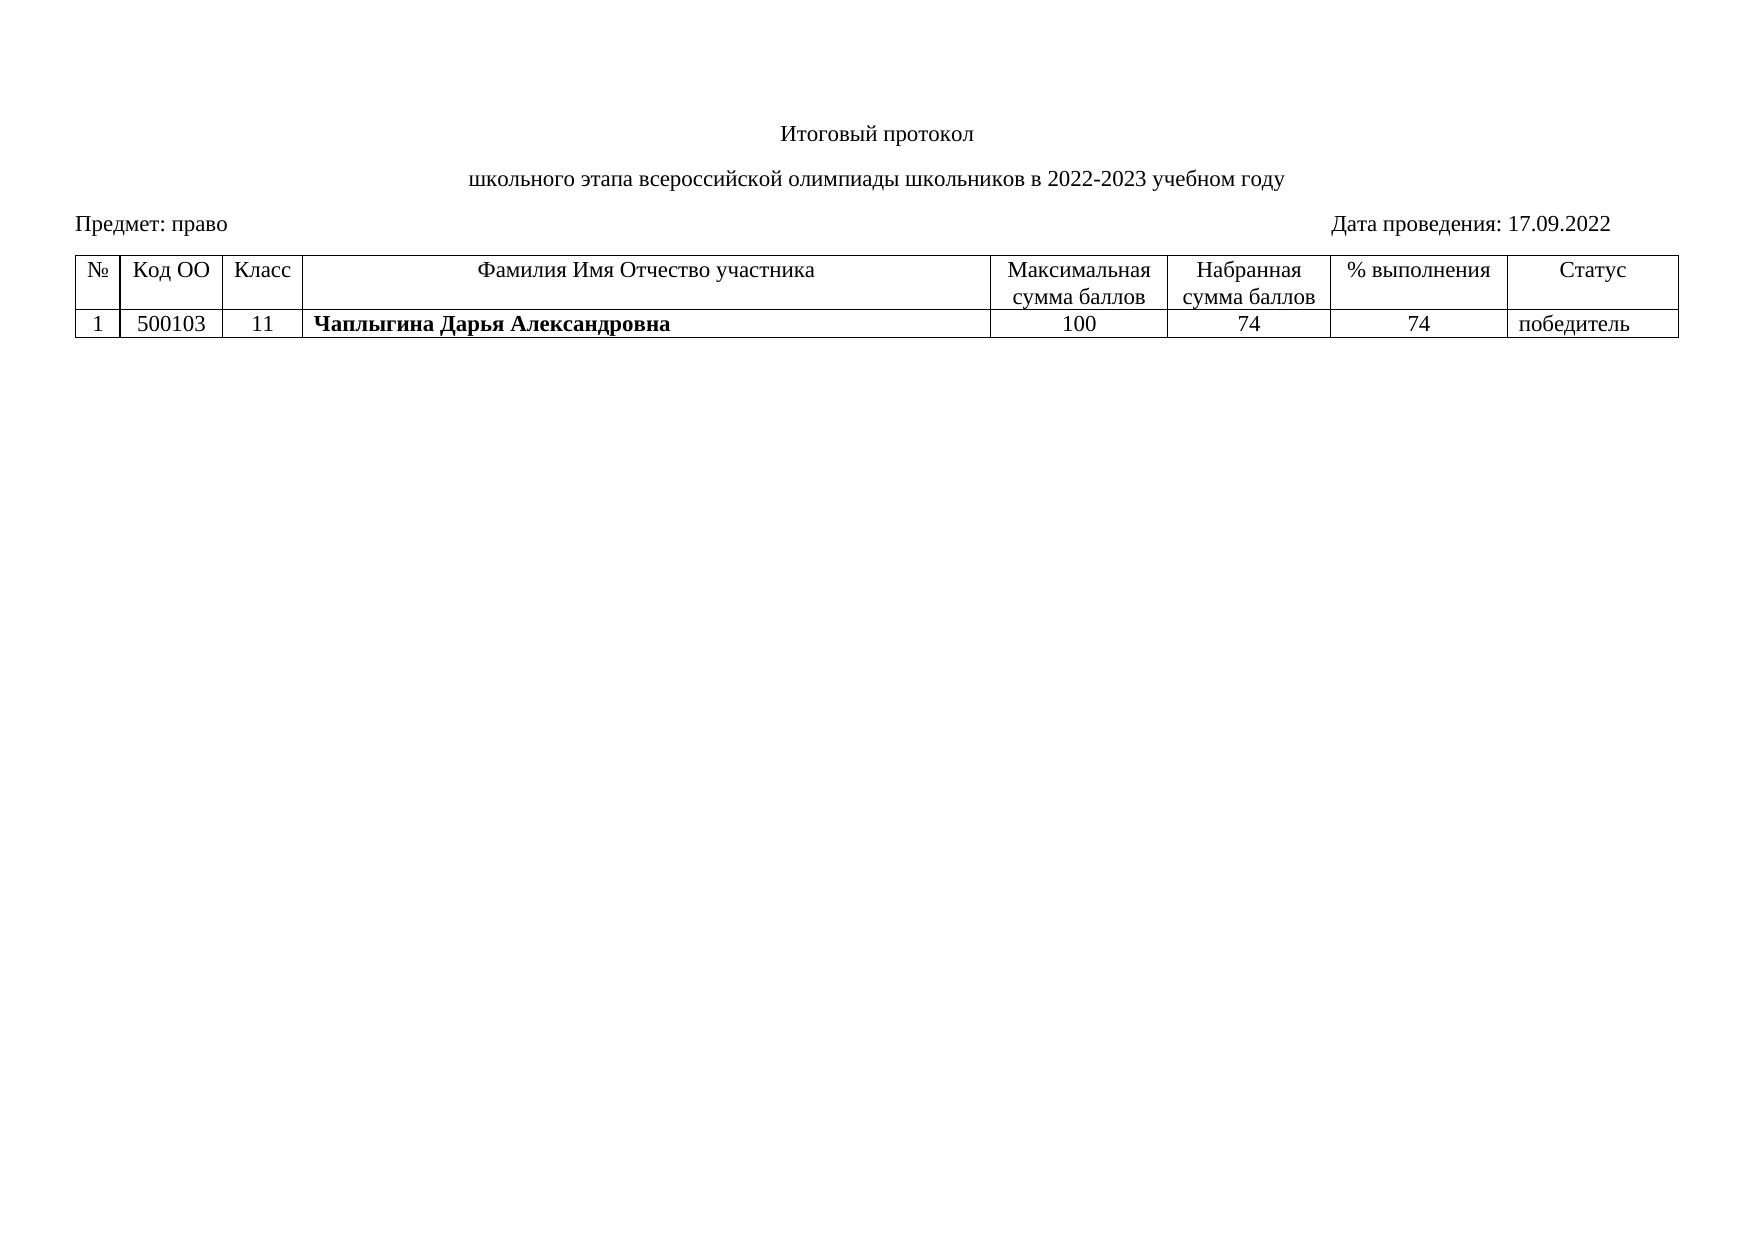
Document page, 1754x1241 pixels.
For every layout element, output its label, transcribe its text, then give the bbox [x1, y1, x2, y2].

table_header Класс [223, 256, 302, 309]
table_header Код ОО [121, 256, 222, 309]
table_cell 1 [76, 310, 119, 337]
table_header % выполнения [1331, 256, 1507, 309]
table_header Фамилия Имя Отчество участника [303, 256, 990, 309]
table_header Набранная сумма баллов [1168, 256, 1330, 309]
table_cell 11 [223, 310, 302, 337]
table_cell 74 [1168, 310, 1330, 337]
table_cell победитель [1508, 310, 1678, 337]
table_cell 100 [991, 310, 1167, 337]
table_header № [76, 256, 119, 309]
table_cell Чаплыгина Дарья Александровна [303, 310, 990, 337]
table_header Максимальная сумма баллов [991, 256, 1167, 309]
text Предмет: право Дата проведения: 17.09.2022 [75, 210, 1679, 237]
text Итоговый протокол [75, 120, 1679, 146]
table_cell 500103 [121, 310, 222, 337]
table_header Статус [1508, 256, 1678, 309]
text школьного этапа всероссийской олимпиады школьников в 2022-2023 учебном году [75, 165, 1679, 192]
table_cell 74 [1331, 310, 1507, 337]
